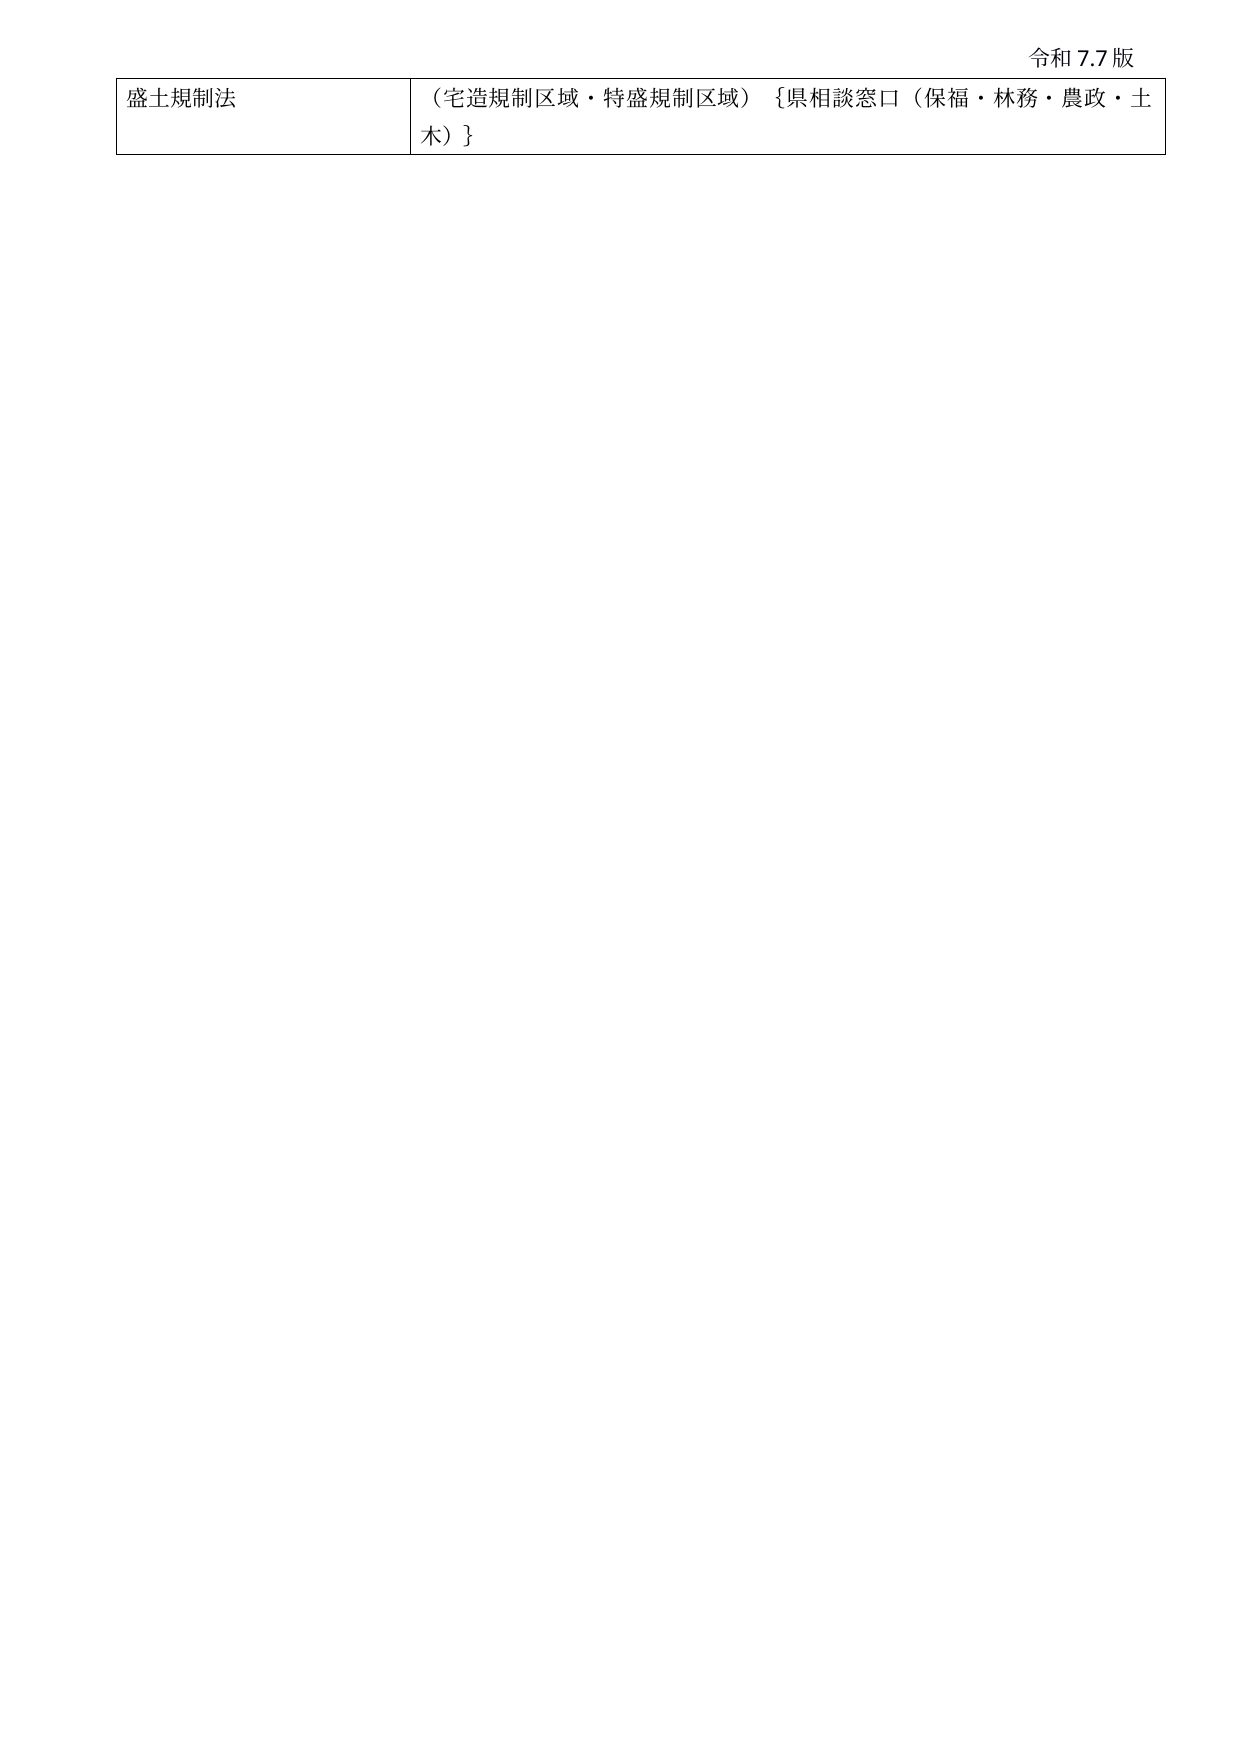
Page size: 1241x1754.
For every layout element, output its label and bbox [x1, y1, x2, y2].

table_header [117, 79, 410, 154]
table_header [411, 79, 1165, 154]
